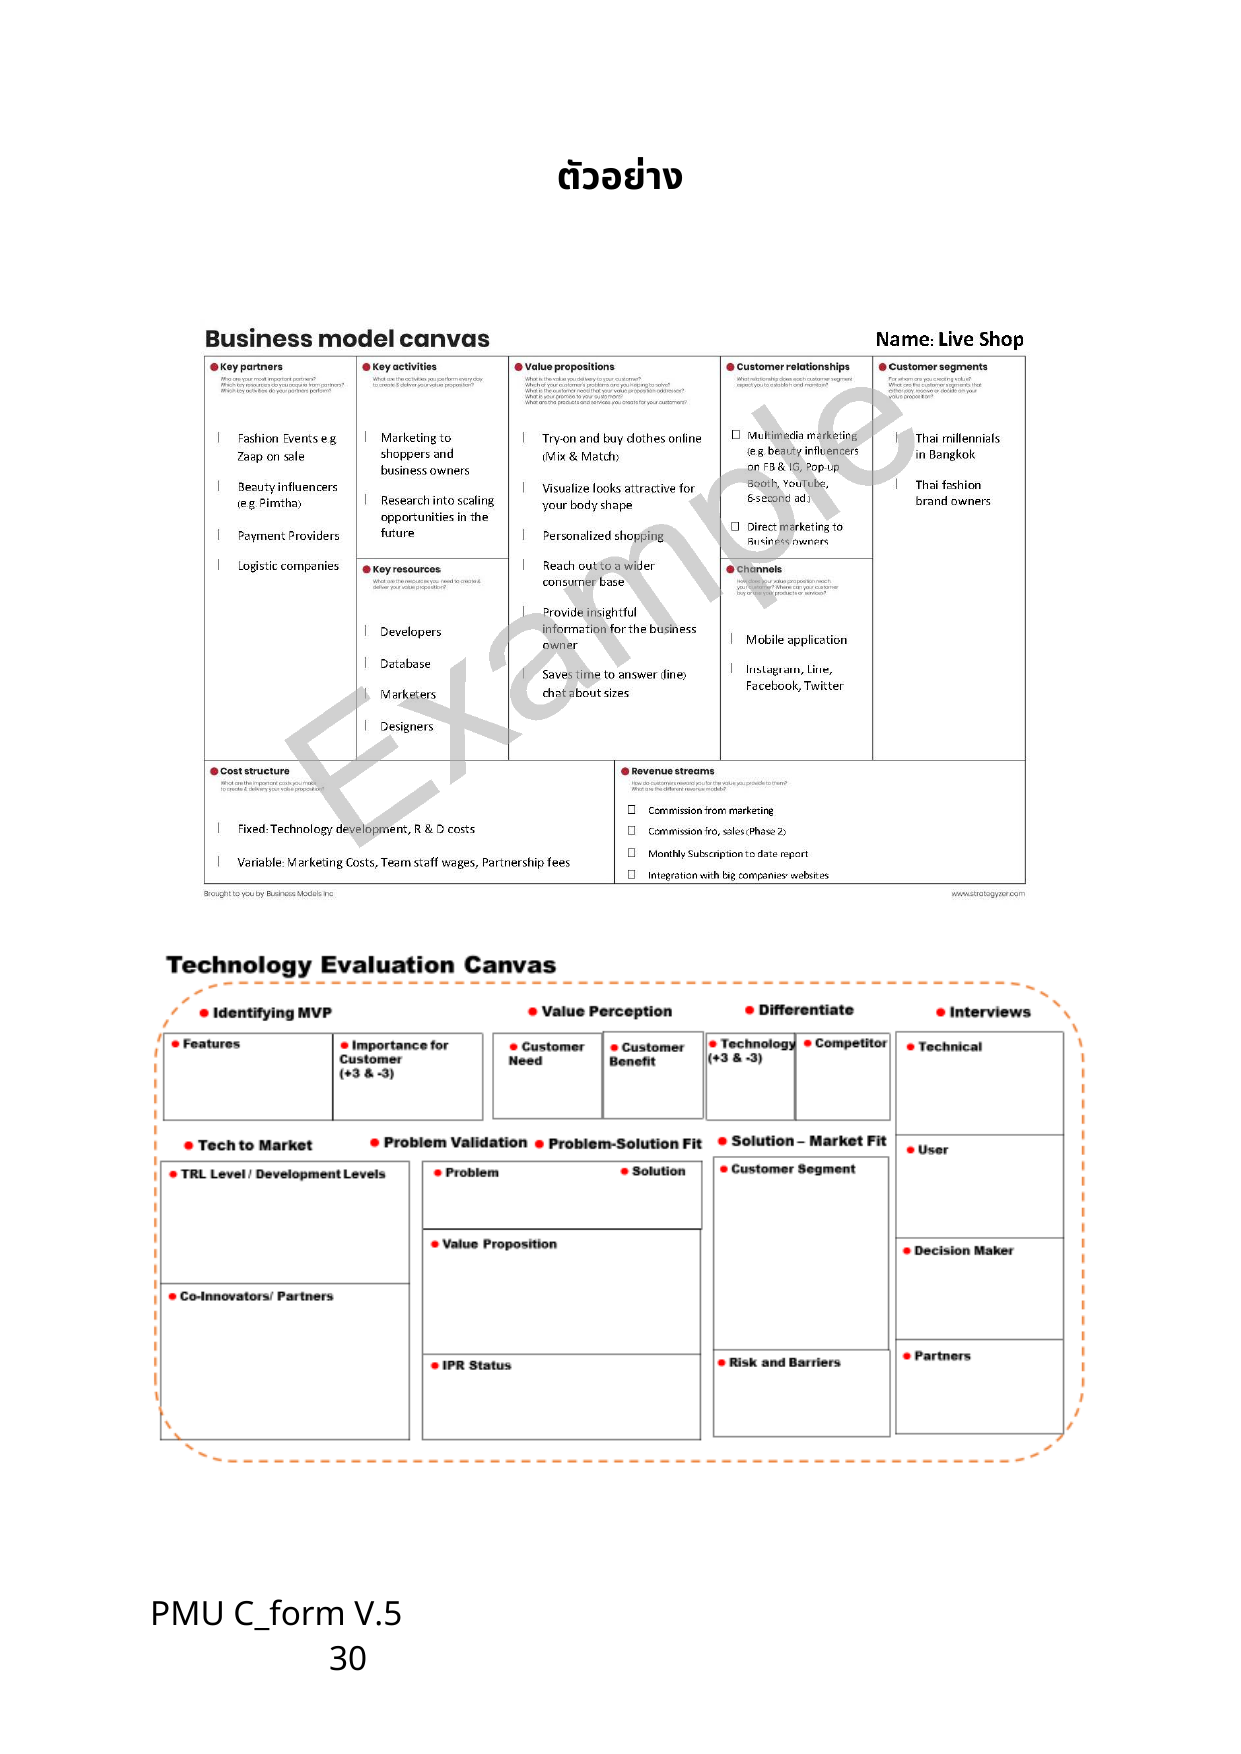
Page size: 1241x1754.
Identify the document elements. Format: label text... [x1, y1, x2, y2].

picture [150, 274, 1091, 931]
text ตัวอย่าง [150, 150, 1090, 207]
picture [150, 943, 1091, 1473]
